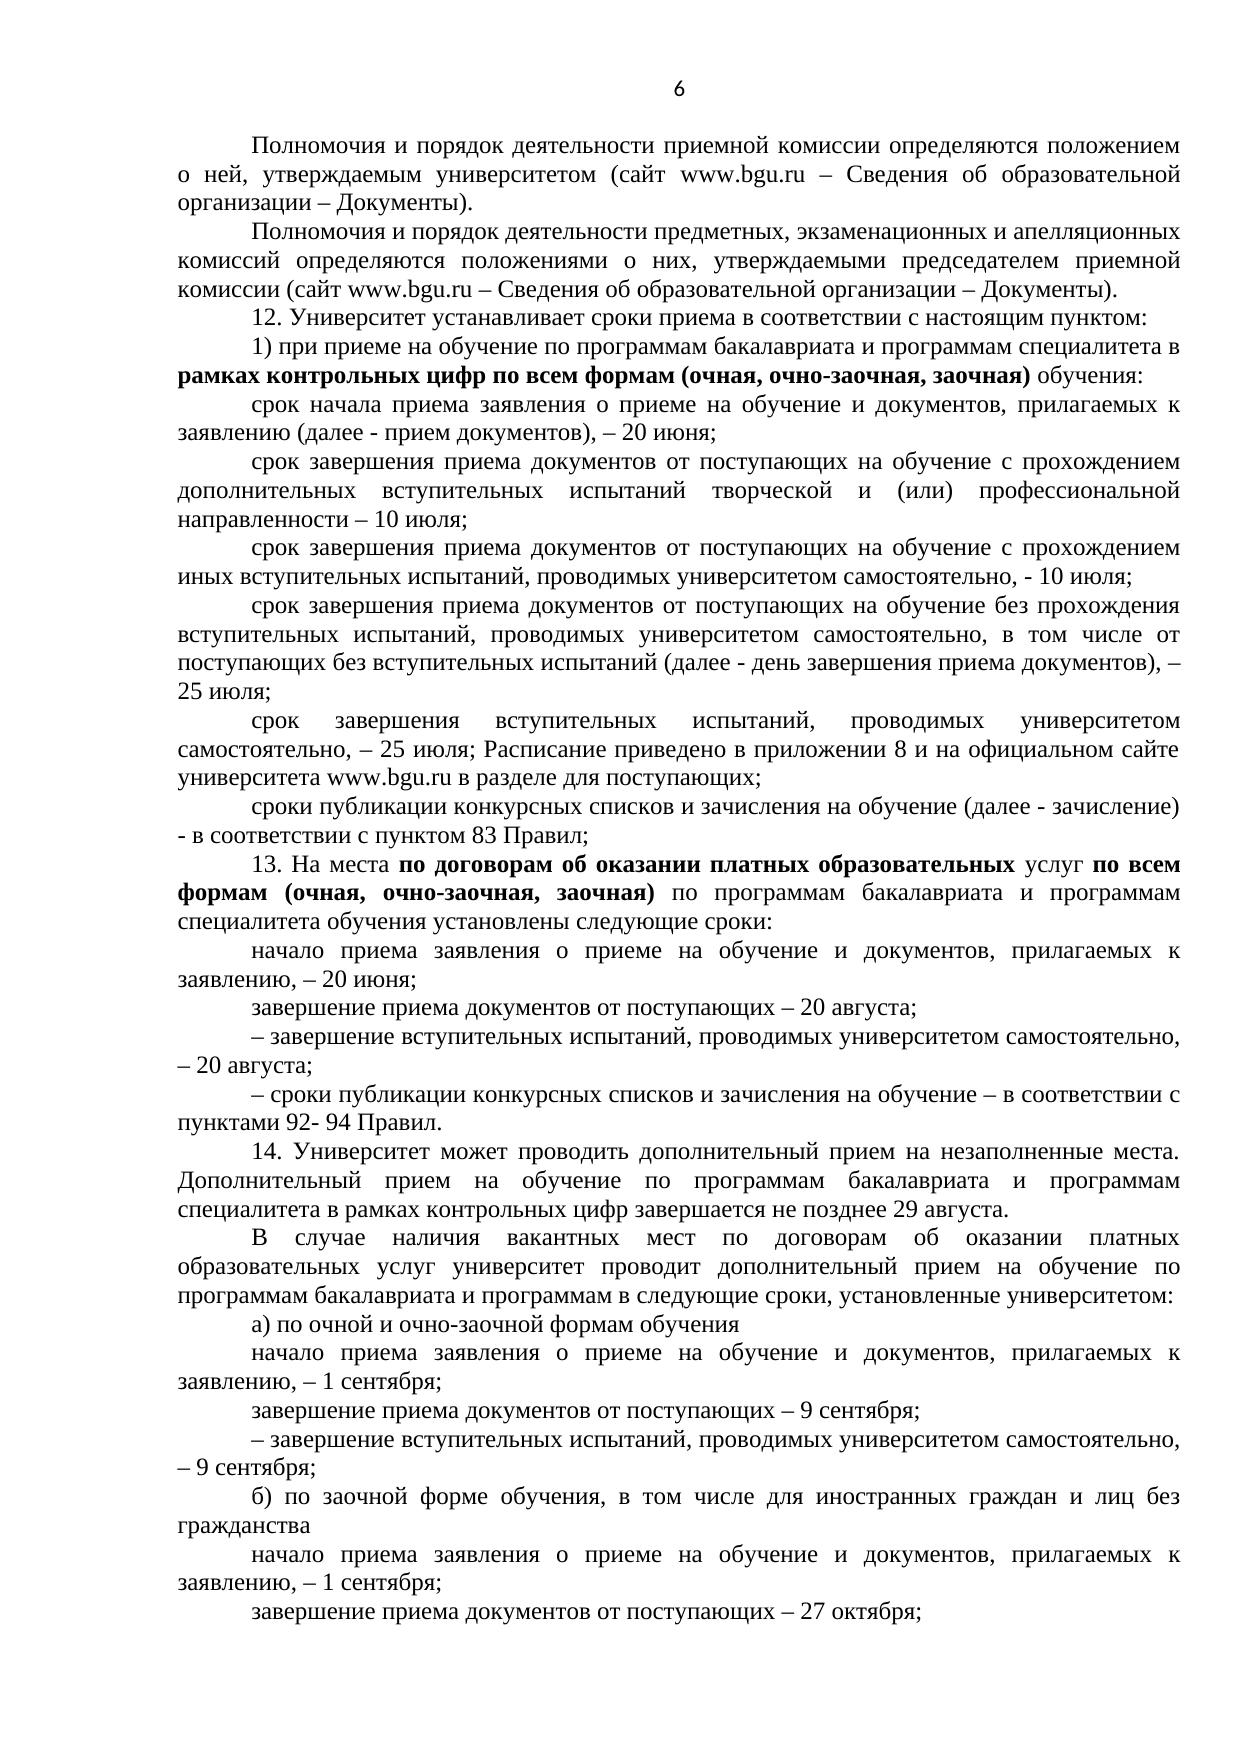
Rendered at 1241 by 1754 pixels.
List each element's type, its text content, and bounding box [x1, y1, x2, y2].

text 13. На места по договорам об оказании платных образовательных услуг по всем формам (очная, очно-заочная, заочная) по программам бакалавриата и программам специалитета обучения установлены следующие сроки: [177, 849, 1181, 935]
text начало приема заявления о приеме на обучение и документов, прилагаемых к заявлению, – 1 сентября; [177, 1539, 1181, 1596]
text а) по очной и очно-заочной формам обучения [177, 1309, 1181, 1337]
text срок завершения приема документов от поступающих на обучение без прохождения вступительных испытаний, проводимых университетом самостоятельно, в том числе от поступающих без вступительных испытаний (далее - день завершения приема документов), – 25 июля; [177, 590, 1181, 705]
text В случае наличия вакантных мест по договорам об оказании платных образовательных услуг университет проводит дополнительный прием на обучение по программам бакалавриата и программам в следующие сроки, установленные университетом: [177, 1222, 1181, 1309]
text срок начала приема заявления о приеме на обучение и документов, прилагаемых к заявлению (далее - прием документов), – 20 июня; [177, 389, 1181, 446]
text – завершение вступительных испытаний, проводимых университетом самостоятельно, – 9 сентября; [177, 1424, 1181, 1481]
text сроки публикации конкурсных списков и зачисления на обучение (далее - зачисление) - в соответствии с пунктом 83 Правил; [177, 791, 1181, 849]
text начало приема заявления о приеме на обучение и документов, прилагаемых к заявлению, – 1 сентября; [177, 1337, 1181, 1395]
text 14. Университет может проводить дополнительный прием на незаполненные места. Дополнительный прием на обучение по программам бакалавриата и программам специалитета в рамках контрольных цифр завершается не позднее 29 августа. [177, 1136, 1181, 1222]
text завершение приема документов от поступающих – 27 октября; [177, 1596, 1181, 1625]
text Полномочия и порядок деятельности предметных, экзаменационных и апелляционных комиссий определяются положениями о них, утверждаемыми председателем приемной комиссии (сайт www.bgu.ru – Сведения об образовательной организации – Документы). [177, 216, 1181, 302]
text завершение приема документов от поступающих – 9 сентября; [177, 1395, 1181, 1424]
text завершение приема документов от поступающих – 20 августа; [177, 992, 1181, 1021]
text Полномочия и порядок деятельности приемной комиссии определяются положением о ней, утверждаемым университетом (сайт www.bgu.ru – Сведения об образовательной организации – Документы). [177, 130, 1181, 216]
text срок завершения приема документов от поступающих на обучение с прохождением дополнительных вступительных испытаний творческой и (или) профессиональной направленности – 10 июля; [177, 446, 1181, 532]
text срок завершения вступительных испытаний, проводимых университетом самостоятельно, – 25 июля; Расписание приведено в приложении 8 и на официальном сайте университета www.bgu.ru в разделе для поступающих; [177, 705, 1181, 791]
text б) по заочной форме обучения, в том числе для иностранных граждан и лиц без гражданства [177, 1481, 1181, 1539]
text срок завершения приема документов от поступающих на обучение с прохождением иных вступительных испытаний, проводимых университетом самостоятельно, - 10 июля; [177, 532, 1181, 590]
text – завершение вступительных испытаний, проводимых университетом самостоятельно, – 20 августа; [177, 1021, 1181, 1079]
text 1) при приеме на обучение по программам бакалавриата и программам специалитета в рамках контрольных цифр по всем формам (очная, очно-заочная, заочная) обучения: [177, 331, 1181, 389]
text – сроки публикации конкурсных списков и зачисления на обучение – в соответствии с пунктами 92- 94 Правил. [177, 1079, 1181, 1136]
text начало приема заявления о приеме на обучение и документов, прилагаемых к заявлению, – 20 июня; [177, 935, 1181, 992]
text 12. Университет устанавливает сроки приема в соответствии с настоящим пунктом: [177, 302, 1181, 331]
